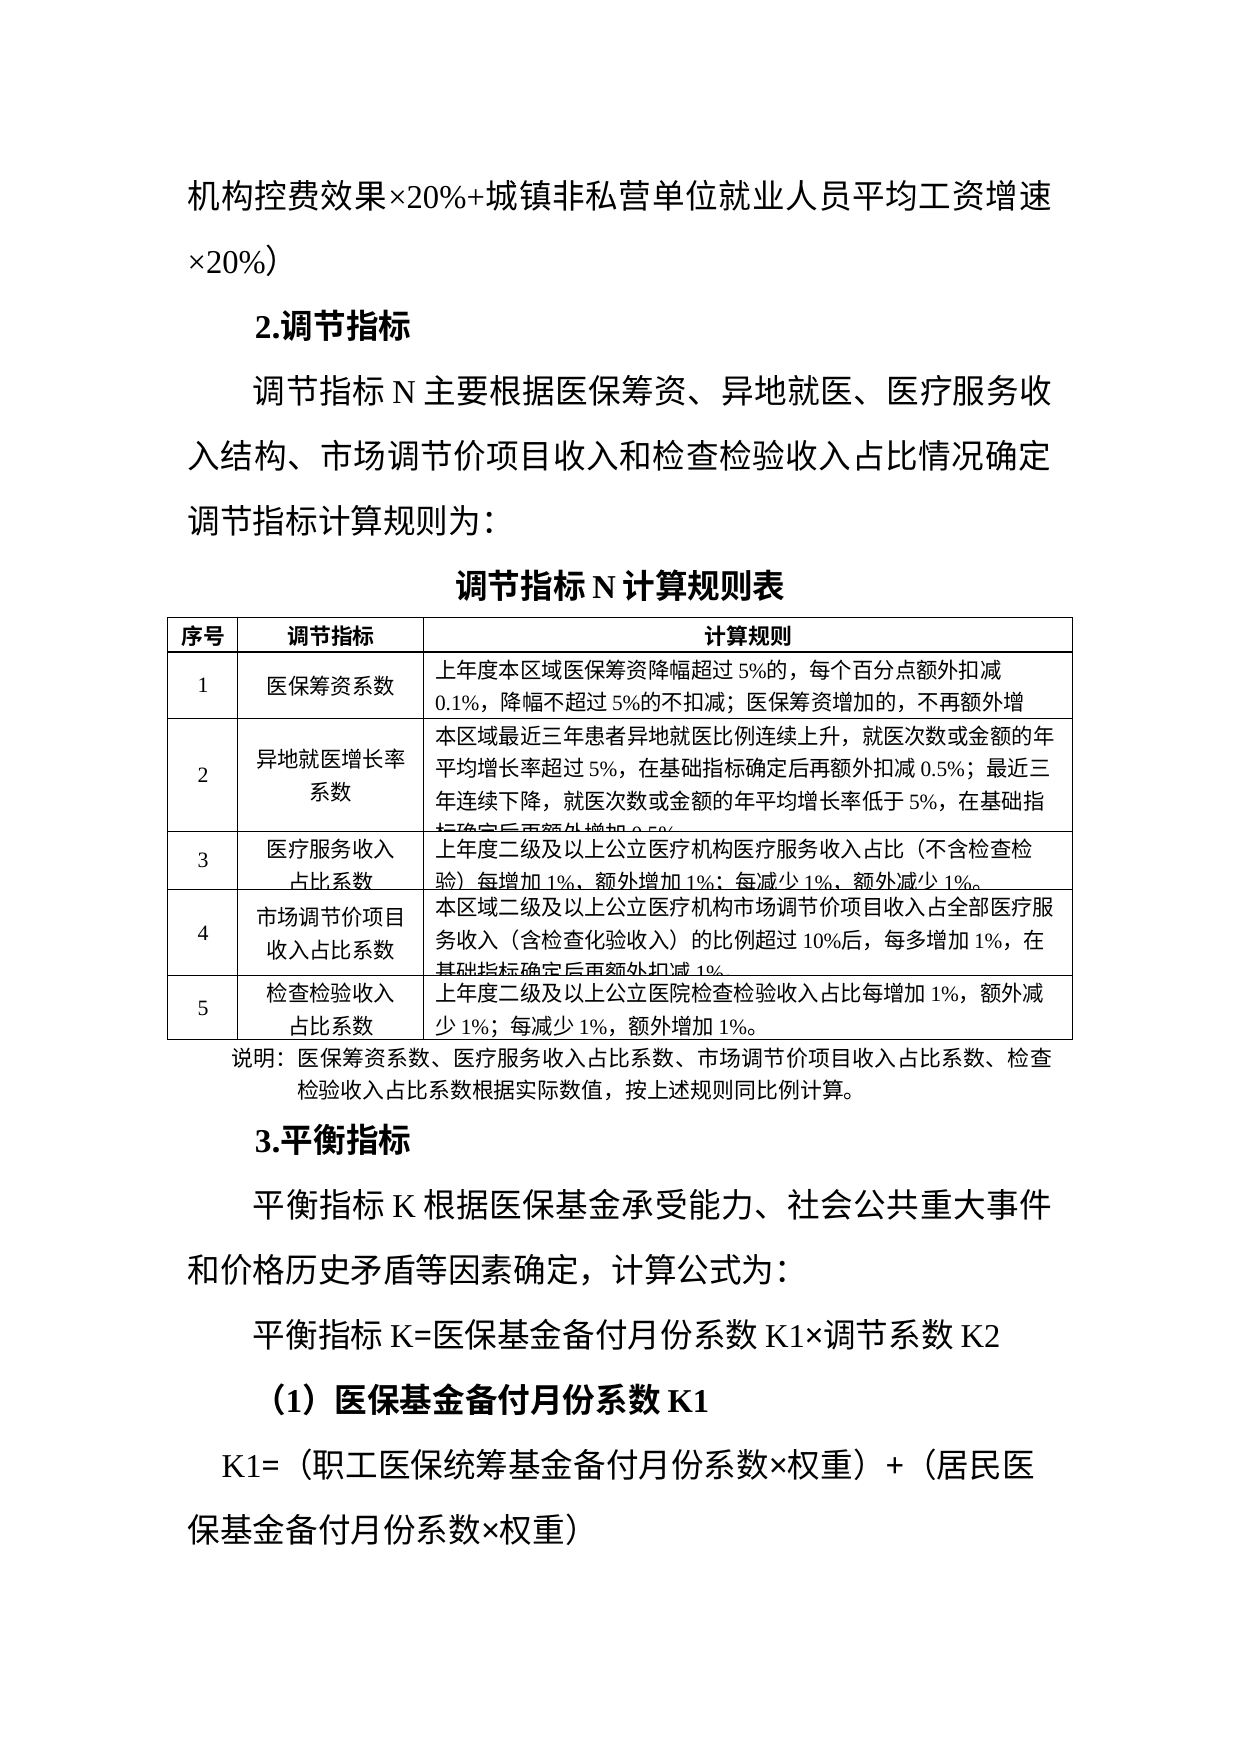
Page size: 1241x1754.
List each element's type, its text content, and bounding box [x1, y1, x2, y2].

table_cell 市场调节价项目收入占比系数 [238, 890, 423, 975]
table_header 调节指标 [238, 618, 423, 651]
text 2.调节指标 [187, 292, 1053, 357]
text 平衡指标K=医保基金备付月份系数K1×调节系数K2 [187, 1300, 1053, 1365]
table_cell 1 [168, 653, 237, 717]
table_cell 医保筹资系数 [238, 653, 423, 717]
table_header 计算规则 [424, 618, 1072, 651]
table_cell 4 [168, 890, 237, 975]
table_cell 异地就医增长率系数 [238, 719, 423, 831]
table_cell 本区域二级及以上公立医疗机构市场调节价项目收入占全部医疗服务收入（含检查化验收入）的比例超过10%后，每多增加1%，在基础指标确定后再额外扣减1%。 [424, 890, 1072, 975]
text （1）医保基金备付月份系数K1 [187, 1365, 1053, 1430]
table_cell 5 [168, 976, 237, 1039]
table_header 序号 [168, 618, 237, 651]
text K1=（职工医保统筹基金备付月份系数×权重）+（居民医保基金备付月份系数×权重） [187, 1430, 1053, 1560]
text 平衡指标K根据医保基金承受能力、社会公共重大事件和价格历史矛盾等因素确定，计算公式为： [187, 1170, 1053, 1300]
table_cell 上年度二级及以上公立医疗机构医疗服务收入占比（不含检查检验）每增加1%，额外增加1%；每减少1%，额外减少1%。 [424, 832, 1072, 889]
text 3.平衡指标 [187, 1105, 1053, 1170]
table_cell 本区域最近三年患者异地就医比例连续上升，就医次数或金额的年平均增长率超过5%，在基础指标确定后再额外扣减0.5%；最近三年连续下降，就医次数或金额的年平均增长率低于5%，在基础指标确定后再额外增加0.5%。 [424, 719, 1072, 831]
table_cell 检查检验收入 占比系数 [238, 976, 423, 1039]
table_cell 医疗服务收入 占比系数 [238, 832, 423, 889]
text 调节指标N主要根据医保筹资、异地就医、医疗服务收入结构、市场调节价项目收入和检查检验收入占比情况确定，调节指标计算规则为： [187, 357, 1053, 552]
table_cell 上年度二级及以上公立医院检查检验收入占比每增加1%，额外减少1%；每减少1%，额外增加1%。 [424, 976, 1072, 1039]
text 调节指标N计算规则表 [187, 552, 1053, 617]
text 说明：医保筹资系数、医疗服务收入占比系数、市场调节价项目收入占比系数、检查检验收入占比系数根据实际数值，按上述规则同比例计算。 [231, 1040, 1053, 1105]
table_cell 上年度本区域医保筹资降幅超过5%的，每个百分点额外扣减0.1%，降幅不超过5%的不扣减；医保筹资增加的，不再额外增加。 [424, 653, 1072, 717]
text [187, 162, 1053, 292]
table_cell 3 [168, 832, 237, 889]
table_cell 2 [168, 719, 237, 831]
